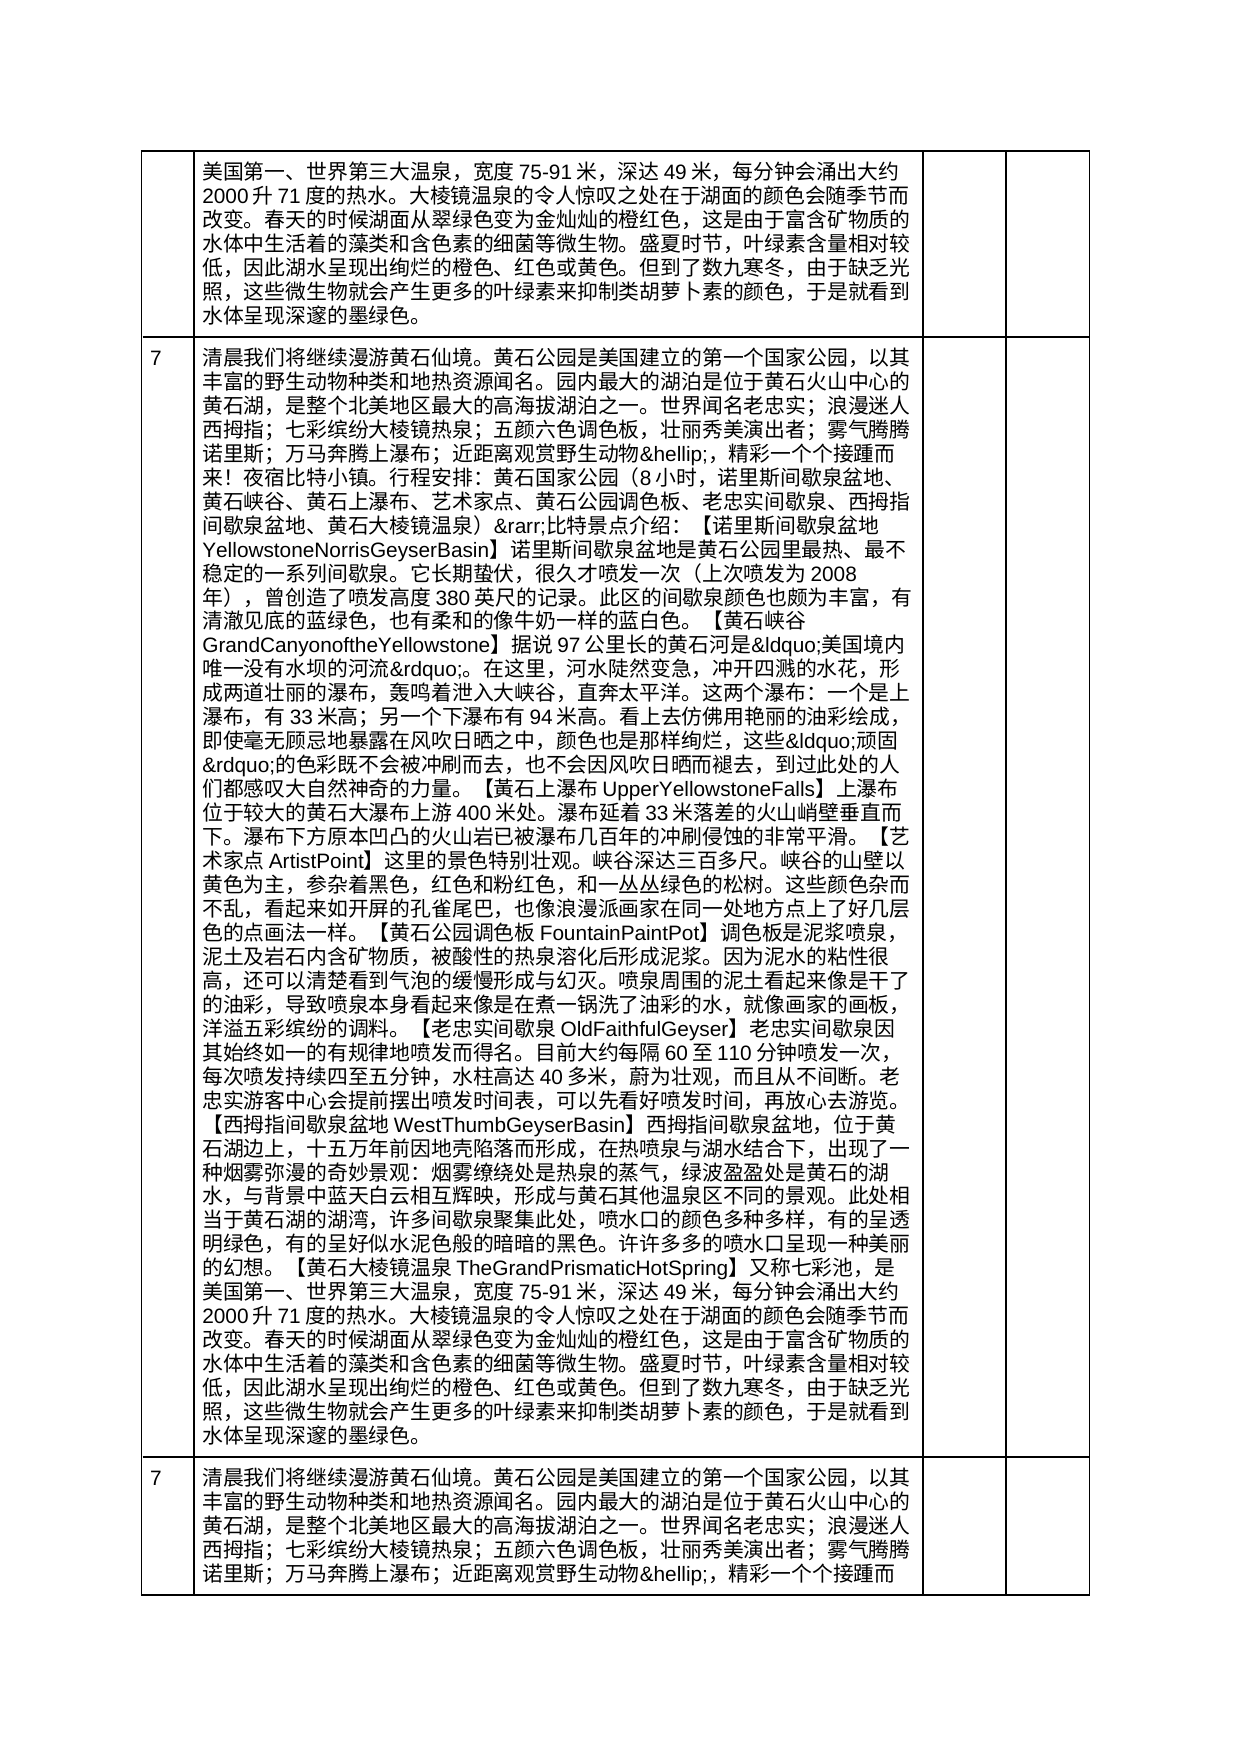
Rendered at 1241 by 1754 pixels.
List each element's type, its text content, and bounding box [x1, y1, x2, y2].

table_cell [195, 152, 922, 336]
table_cell [1007, 338, 1089, 1456]
table_cell 7 [142, 1457, 193, 1594]
table_cell [924, 1458, 1005, 1594]
table_cell [1007, 1458, 1089, 1594]
table_cell [1007, 152, 1089, 336]
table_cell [195, 1458, 922, 1594]
table_cell [924, 338, 1005, 1456]
table_cell [924, 152, 1005, 336]
table_cell 7 [142, 152, 193, 336]
table_cell 7 [142, 337, 193, 1456]
